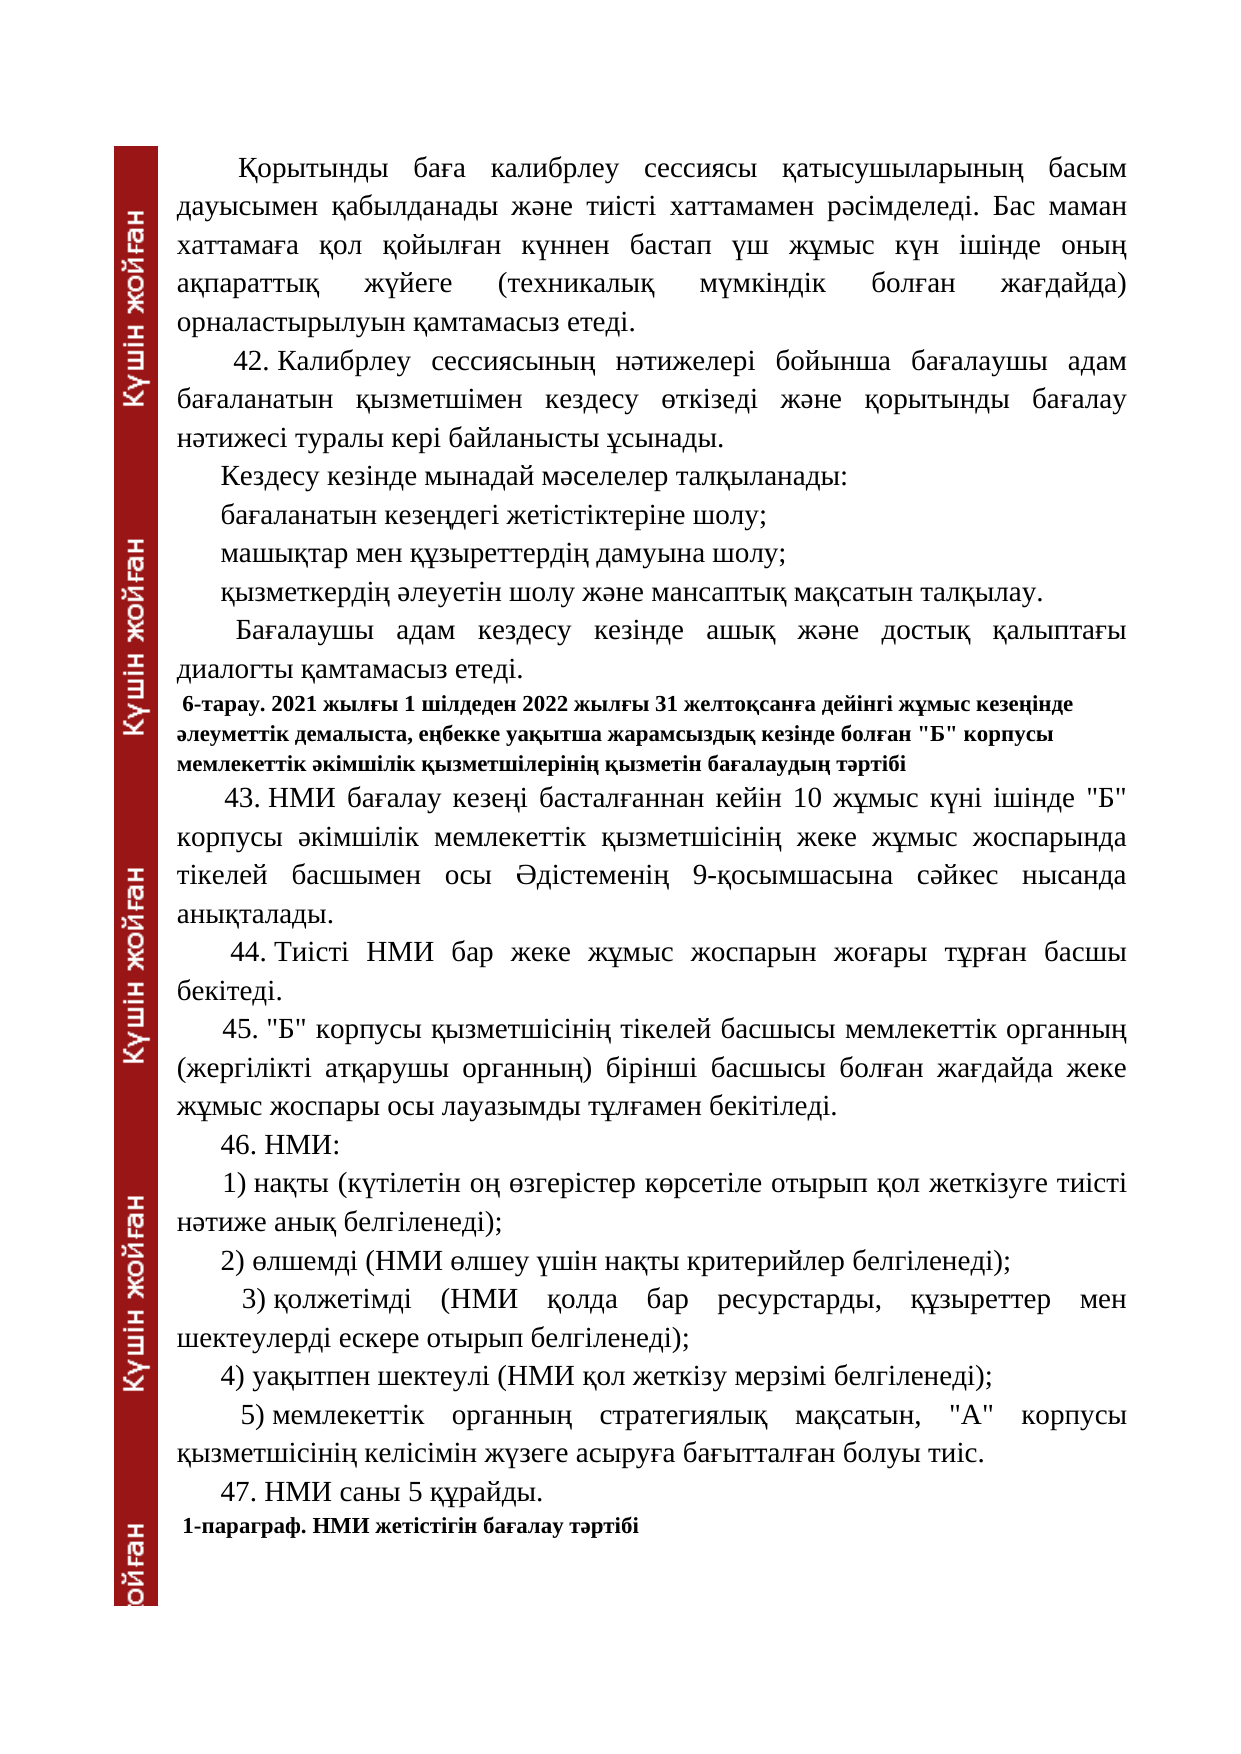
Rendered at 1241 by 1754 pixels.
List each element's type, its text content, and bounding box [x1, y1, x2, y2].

picture [114, 1539, 158, 1606]
picture [114, 1507, 158, 1512]
picture [114, 1276, 158, 1281]
text 47. НМИ саны 5 құрайды. [112, 1474, 1128, 1507]
picture [114, 569, 158, 574]
text қызметкердің әлеуетін шолу және мансаптық мақсатын талқылау. [112, 574, 1128, 607]
text машықтар мен құзыреттердің дамуына шолу; [112, 535, 1128, 569]
picture [114, 607, 158, 612]
picture [114, 776, 158, 780]
picture [114, 929, 158, 934]
text 45. "Б" корпусы қызметшісінің тікелей басшысы мемлекеттік органның (жергілікті атқарушы органның) бірінші басшысы болған жағдайда жеке жұмыс жоспары осы лауазымды тұлғамен бекітіледі. [112, 1011, 1128, 1122]
picture [114, 530, 158, 535]
text Кездесу кезінде мынадай мәселелер талқыланады: [112, 458, 1128, 492]
text 1-параграф. НМИ жетістігін бағалау тәртібі [112, 1512, 1128, 1539]
picture [114, 1469, 158, 1474]
text 46. НМИ: [112, 1127, 1128, 1161]
text 42. Калибрлеу сессиясының нәтижелері бойынша бағалаушы адам бағаланатын қызметшімен кездесу өткізеді және қорытынды бағалау нәтижесі туралы кері байланысты ұсынады. [112, 343, 1128, 453]
text 6-тарау. 2021 жылғы 1 шілдеден 2022 жылғы 31 желтоқсанға дейінгі жұмыс кезеңінде әлеуметтік демалыста, еңбекке уақытша жарамсыздық кезінде болған "Б" корпусы мемлекеттік әкімшілік қызметшілерінің қызметін бағалаудың тәртібі [112, 689, 1128, 776]
text бағаланатын кезеңдегі жетістіктеріне шолу; [112, 497, 1128, 530]
text 5) мемлекеттік органның стратегиялық мақсатын, "А" корпусы қызметшісінің келісімін жүзеге асыруға бағытталған болуы тиіс. [112, 1397, 1128, 1469]
picture [114, 1353, 158, 1358]
text 43. НМИ бағалау кезеңі басталғаннан кейін 10 жұмыс күні ішінде "Б" корпусы әкімшілік мемлекеттік қызметшісінің жеке жұмыс жоспарында тікелей басшымен осы Әдістеменің 9-қосымшасына сәйкес нысанда анықталады. [112, 780, 1128, 929]
picture [114, 1122, 158, 1127]
picture [114, 684, 158, 689]
picture [114, 1161, 158, 1166]
text 3) қолжетімді (НМИ қолда бар ресурстарды, құзыреттер мен шектеулерді ескере отырып белгіленеді); [112, 1281, 1128, 1353]
text Бағалаушы адам кездесу кезінде ашық және достық қалыптағы диалогты қамтамасыз етеді. [112, 612, 1128, 684]
picture [114, 338, 158, 343]
text 2) өлшемді (НМИ өлшеу үшін нақты критерийлер белгіленеді); [112, 1243, 1128, 1276]
picture [114, 453, 158, 458]
picture [114, 146, 158, 150]
picture [114, 492, 158, 497]
text 4) уақытпен шектеулі (НМИ қол жеткізу мерзімі белгіленеді); [112, 1358, 1128, 1392]
picture [114, 1238, 158, 1243]
text 44. Тиісті НМИ бар жеке жұмыс жоспарын жоғары тұрған басшы бекітеді. [112, 934, 1128, 1006]
picture [114, 1392, 158, 1397]
text Қорытынды баға калибрлеу сессиясы қатысушыларының басым дауысымен қабылданады және тиісті хаттамамен рәсімделеді. Бас маман хаттамаға қол қойылған күннен бастап үш жұмыс күн ішінде оның ақпараттық жүйеге (техникалық мүмкіндік болған жағдайда) орналастырылуын қамтамасыз етеді. [112, 150, 1128, 338]
picture [114, 1006, 158, 1011]
text 1) нақты (күтілетін оң өзгерістер көрсетіле отырып қол жеткізуге тиісті нәтиже анық белгіленеді); [112, 1166, 1128, 1238]
